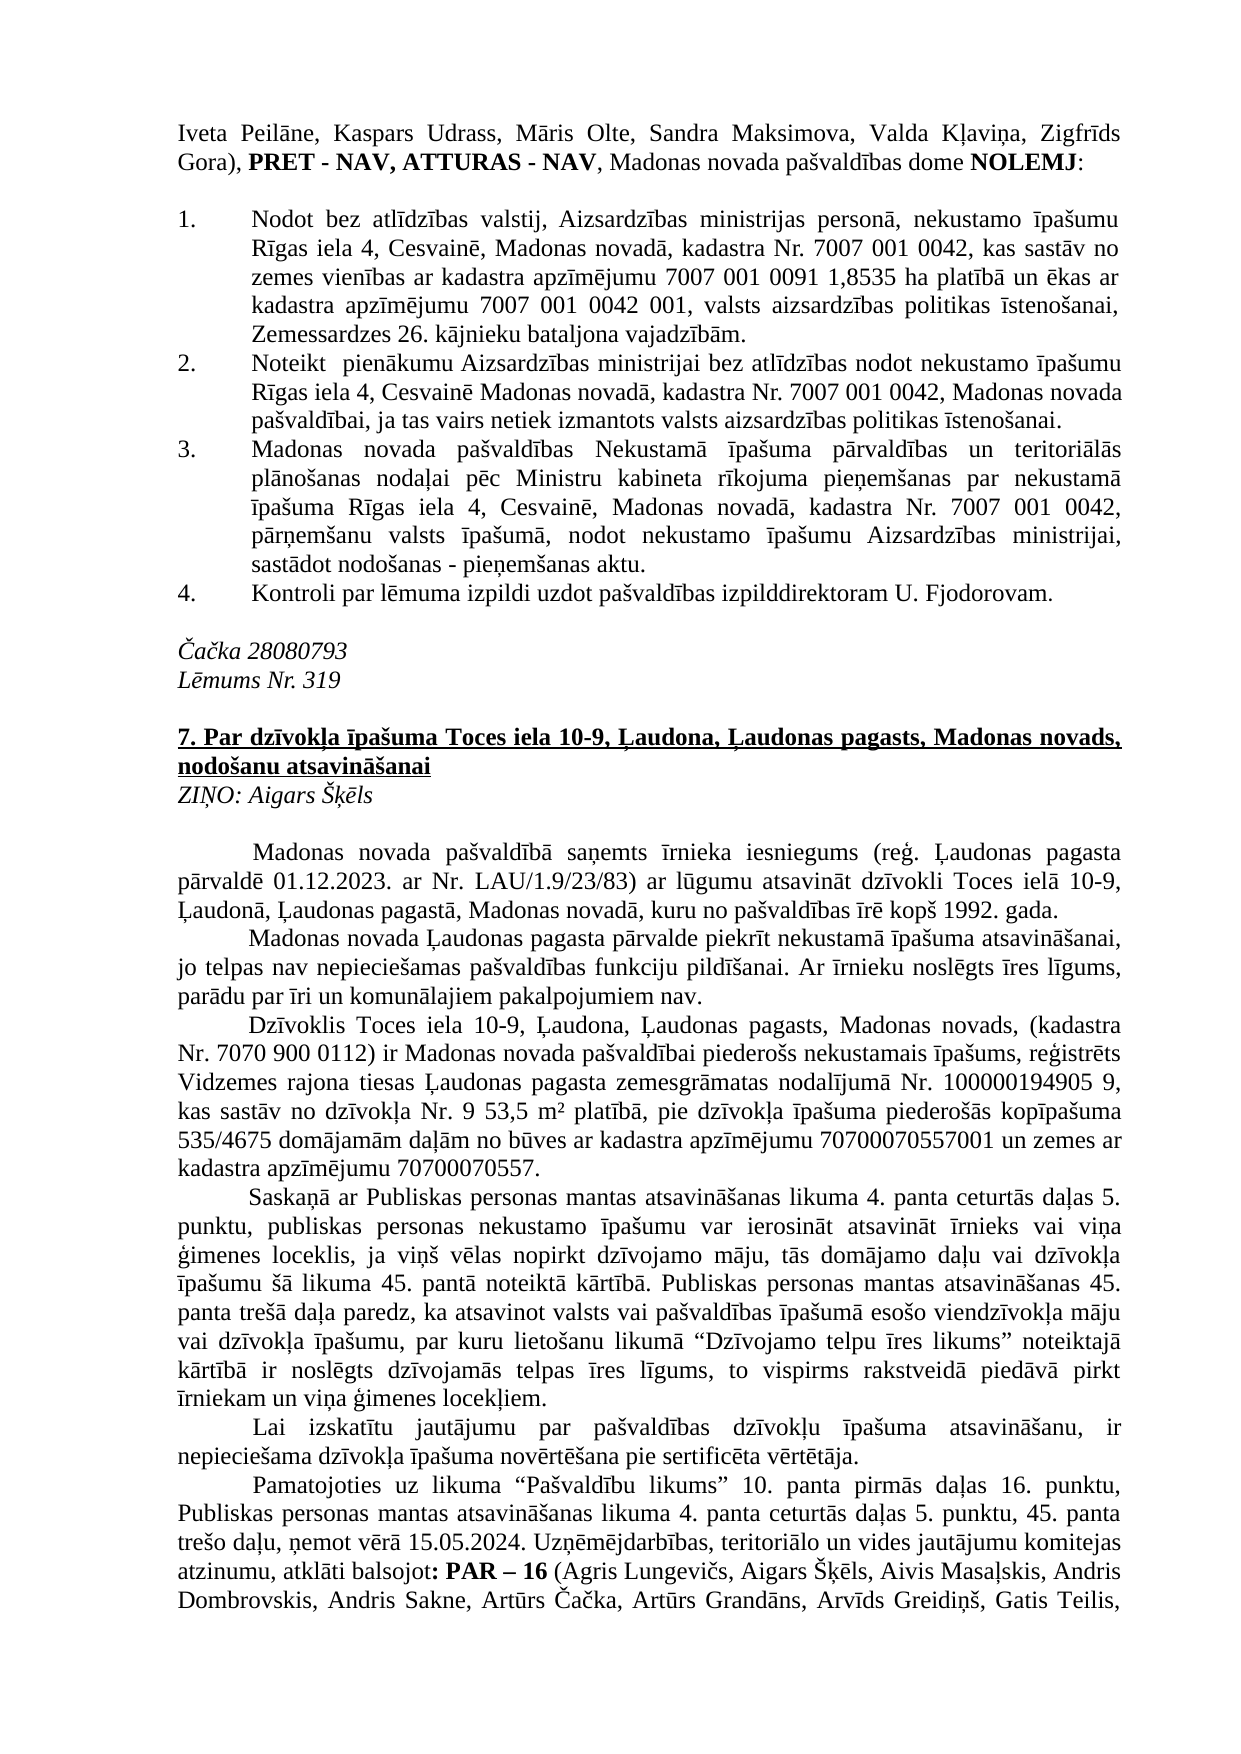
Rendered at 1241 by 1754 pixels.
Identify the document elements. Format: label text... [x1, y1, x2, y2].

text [177, 1470, 1122, 1613]
list Noteikt pienākumu Aizsardzības ministrijai bez atlīdzības nodot nekustamo īpašumu Rīgas iela 4, Cesvainē Madonas novadā, kadastra Nr. 7007 001 0042, Madonas novada pašvaldībai, ja tas vairs netiek izmantots valsts aizsardzības politikas īstenošanai. [177, 348, 1122, 434]
text Lai izskatītu jautājumu par pašvaldības dzīvokļu īpašuma atsavināšanu, ir nepieciešama dzīvokļa īpašuma novērtēšana pie sertificēta vērtētāja. [177, 1412, 1122, 1470]
list Madonas novada pašvaldības Nekustamā īpašuma pārvaldības un teritoriālās plānošanas nodaļai pēc Ministru kabineta rīkojuma pieņemšanas par nekustamā īpašuma Rīgas iela 4, Cesvainē, Madonas novadā, kadastra Nr. 7007 001 0042, pārņemšanu valsts īpašumā, nodot nekustamo īpašumu Aizsardzības ministrijai, sastādot nodošanas - pieņemšanas aktu. [177, 434, 1122, 578]
text Čačka 28080793 [177, 636, 1122, 665]
list Nodot bez atlīdzības valstij, Aizsardzības ministrijas personā, nekustamo īpašumu Rīgas iela 4, Cesvainē, Madonas novadā, kadastra Nr. 7007 001 0042, kas sastāv no zemes vienības ar kadastra apzīmējumu 7007 001 0091 1,8535 ha platībā un ēkas ar kadastra apzīmējumu 7007 001 0042 001, valsts aizsardzības politikas īstenošanai, Zemessardzes 26. kājnieku bataljona vajadzībām. [177, 204, 1119, 348]
text Madonas novada pašvaldībā saņemts īrnieka iesniegums (reģ. Ļaudonas pagasta pārvaldē 01.12.2023. ar Nr. LAU/1.9/23/83) ar lūgumu atsavināt dzīvokli Toces ielā 10-9, Ļaudonā, Ļaudonas pagastā, Madonas novadā, kuru no pašvaldības īrē kopš 1992. gada. [177, 837, 1122, 923]
text 7. Par dzīvokļa īpašuma Toces iela 10-9, Ļaudona, Ļaudonas pagasts, Madonas novads, nodošanu atsavināšanai [177, 722, 1122, 747]
text 7. Par dzīvokļa īpašuma Toces iela 10-9, Ļaudona, Ļaudonas pagasts, Madonas novads, nodošanu atsavināšanai [177, 748, 1122, 780]
list Kontroli par lēmuma izpildi uzdot pašvaldības izpilddirektoram U. Fjodorovam. [177, 578, 1122, 607]
text Dzīvoklis Toces iela 10-9, Ļaudona, Ļaudonas pagasts, Madonas novads, (kadastra Nr. 7070 900 0112) ir Madonas novada pašvaldībai piederošs nekustamais īpašums, reģistrēts Vidzemes rajona tiesas Ļaudonas pagasta zemesgrāmatas nodalījumā Nr. 100000194905 9, kas sastāv no dzīvokļa Nr. 9 53,5 m² platībā, pie dzīvokļa īpašuma piederošās kopīpašuma 535/4675 domājamām daļām no būves ar kadastra apzīmējumu 70700070557001 un zemes ar kadastra apzīmējumu 70700070557. [177, 1010, 1122, 1182]
text Saskaņā ar Publiskas personas mantas atsavināšanas likuma 4. panta ceturtās daļas 5. punktu, publiskas personas nekustamo īpašumu var ierosināt atsavināt īrnieks vai viņa ģimenes loceklis, ja viņš vēlas nopirkt dzīvojamo māju, tās domājamo daļu vai dzīvokļa īpašumu šā likuma 45. pantā noteiktā kārtībā. Publiskas personas mantas atsavināšanas 45. panta trešā daļa paredz, ka atsavinot valsts vai pašvaldības īpašumā esošo viendzīvokļa māju vai dzīvokļa īpašumu, par kuru lietošanu likumā “Dzīvojamo telpu īres likums” noteiktajā kārtībā ir noslēgts dzīvojamās telpas īres līgums, to vispirms rakstveidā piedāvā pirkt īrniekam un viņa ģimenes locekļiem. [177, 1182, 1122, 1412]
text Madonas novada Ļaudonas pagasta pārvalde piekrīt nekustamā īpašuma atsavināšanai, jo telpas nav nepieciešamas pašvaldības funkciju pildīšanai. Ar īrnieku noslēgts īres līgums, parādu par īri un komunālajiem pakalpojumiem nav. [177, 923, 1122, 1010]
text Lēmums Nr. 319 [177, 665, 1122, 693]
text ZIŅO: Aigars Šķēls [177, 780, 1122, 808]
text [177, 118, 1122, 176]
